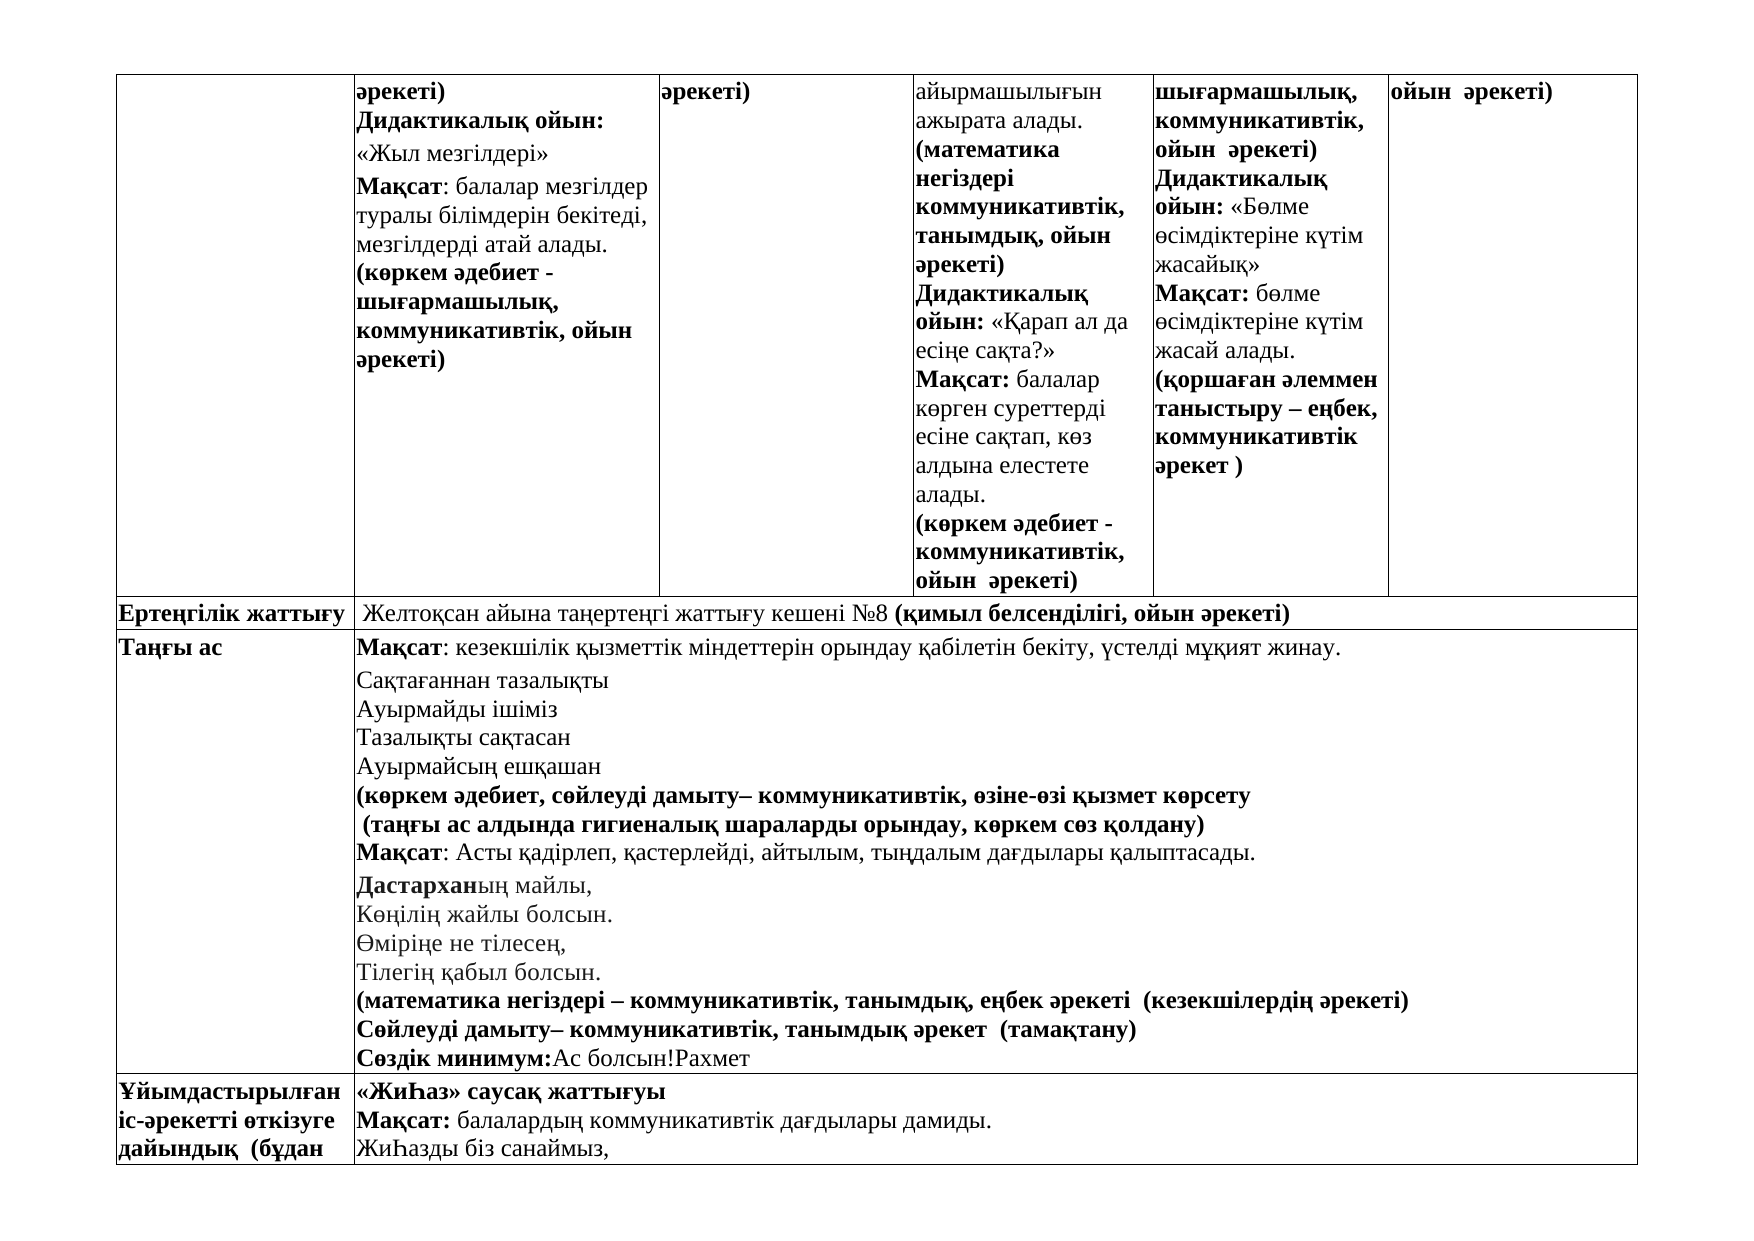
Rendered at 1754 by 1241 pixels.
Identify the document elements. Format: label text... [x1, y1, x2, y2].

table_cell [355, 1074, 1637, 1164]
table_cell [914, 75, 1153, 596]
table_cell Ертеңгілік жаттығу [117, 597, 354, 629]
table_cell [117, 75, 354, 596]
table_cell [660, 75, 913, 596]
table_cell Таңғы ас [117, 630, 354, 1073]
table_cell Мақсат: кезекшілік қызметтік міндеттерін орындау қабілетін бекіту, үстелді мұқият жинау. Сақтағаннан тазалықты Ауырмайды ішіміз Тазалықты сақтасан Ауырмайсың ешқашан (көркем әдебиет, сөйлеуді дамыту– коммуникативтік, өзіне-өзі қызмет көрсету (таңғы ас алдында гигиеналық шараларды орындау, көркем сөз қолдану) Мақсат: Асты қадірлеп, қастерлейді, айтылым, тыңдалым дағдылары қалыптасады. Дастарханың майлы, Көңілің жайлы болсын. Өміріңе не тілесең, Тілегің қабыл болсын. (математика негіздері – коммуникативтік, танымдық, еңбек әрекеті (кезекшілердің әрекеті) Сөйлеуді дамыту– коммуникативтік, танымдық әрекет (тамақтану) Сөздік минимум:Ас болсын!Рахмет [355, 630, 1637, 1073]
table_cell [355, 75, 659, 596]
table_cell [1389, 75, 1637, 596]
table_cell Желтоқсан айына таңертеңгі жаттығу кешені №8 (қимыл белсенділігі, ойын әрекеті) [355, 597, 1637, 629]
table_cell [117, 1074, 354, 1164]
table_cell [1154, 75, 1388, 596]
